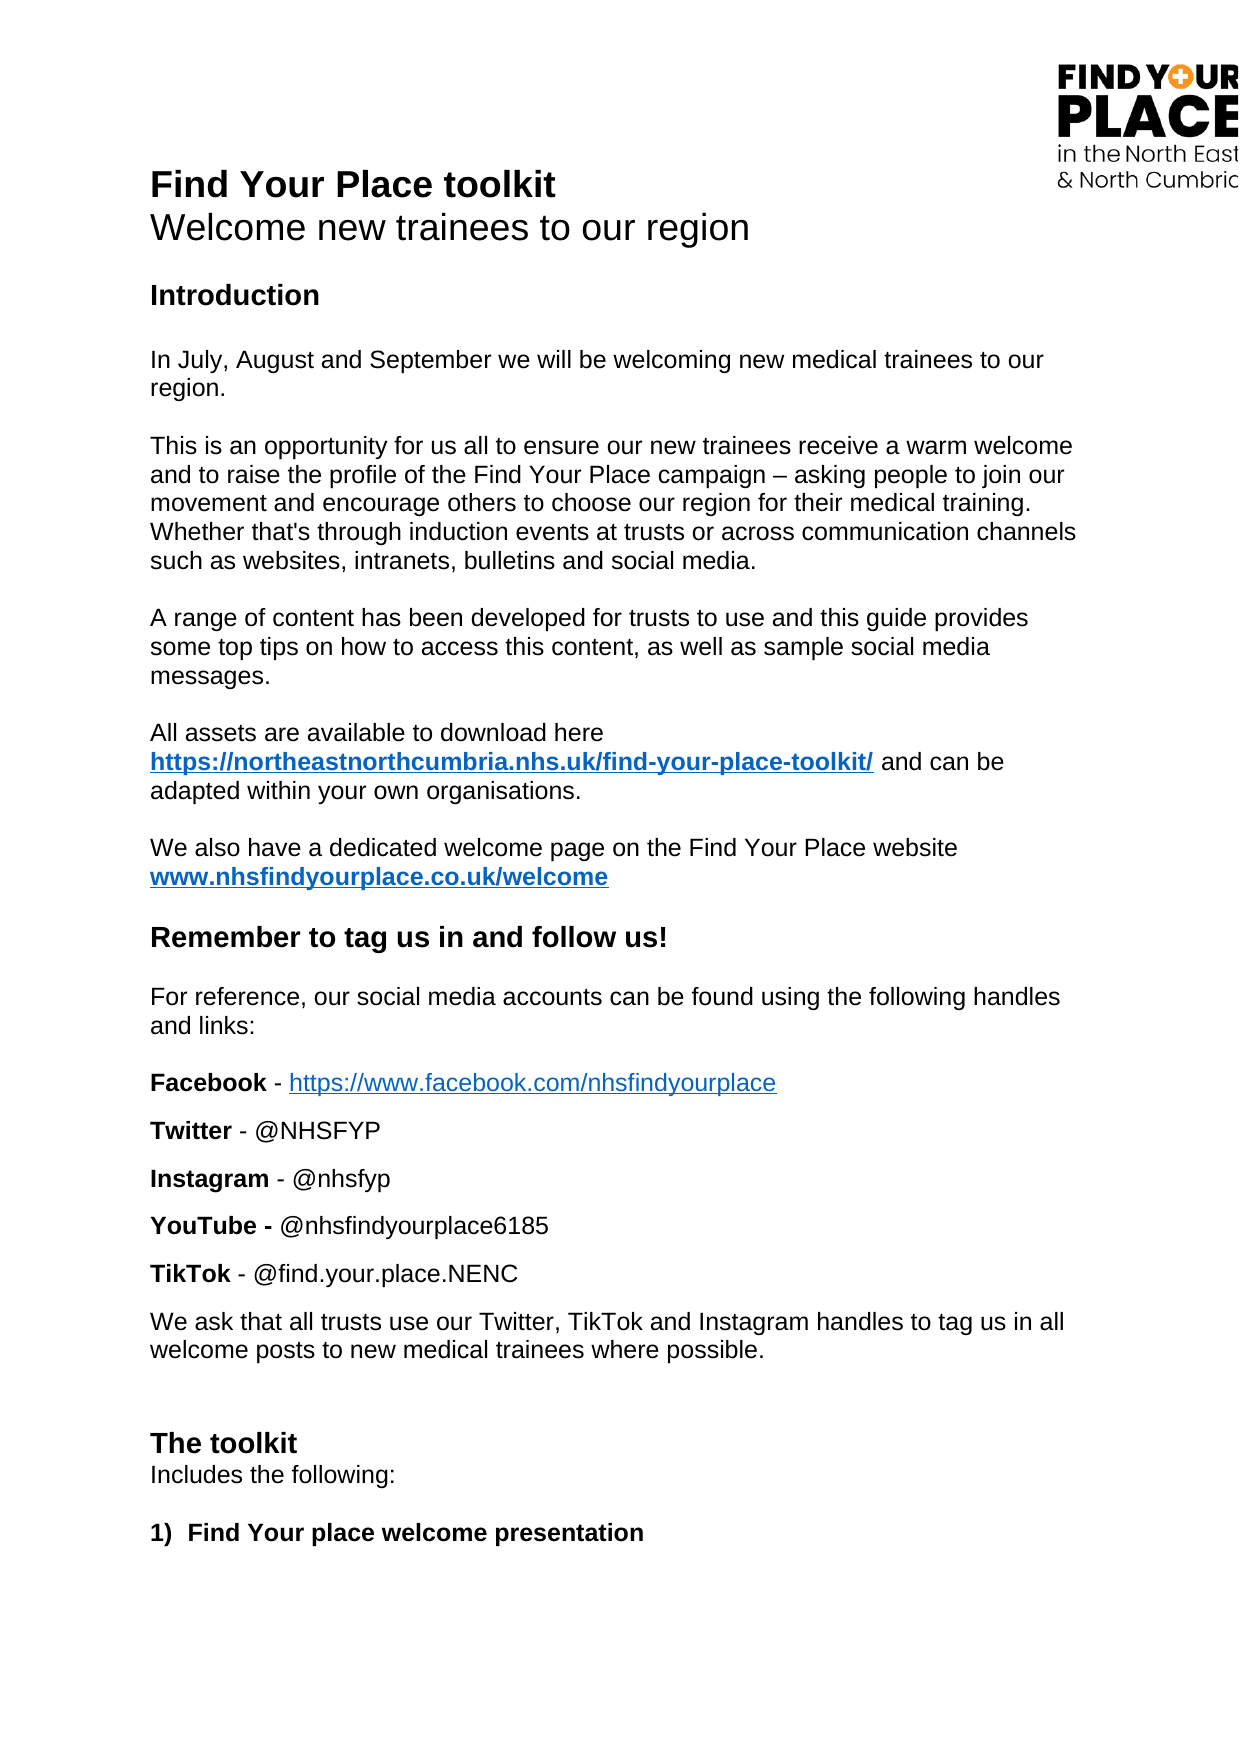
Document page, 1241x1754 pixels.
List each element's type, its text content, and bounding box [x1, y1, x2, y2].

text We also have a dedicated welcome page on the Find Your Place website www.nhsfindyourplace.co.uk/welcome [150, 833, 1090, 891]
text This is an opportunity for us all to ensure our new trainees receive a warm welcome and to raise the profile of the Find Your Place campaign – asking people to join our movement and encourage others to choose our region for their medical training. Whether that's through induction events at trusts or across communication channels such as websites, intranets, bulletins and social media. [150, 431, 1090, 574]
text Find Your Place toolkit Welcome new trainees to our region [150, 162, 1090, 249]
text All assets are available to download here https://northeastnorthcumbria.nhs.uk/find-your-place-toolkit/ and can be adapted within your own organisations. [150, 718, 1090, 804]
text Includes the following: [150, 1460, 1090, 1489]
text We ask that all trusts use our Twitter, TikTok and Instagram handles to tag us in all welcome posts to new medical trainees where possible. [150, 1307, 1090, 1364]
text Instagram - @nhsfyp [150, 1163, 1090, 1192]
list Find Your place welcome presentation [150, 1517, 1090, 1546]
text For reference, our social media accounts can be found using the following handles and links: [150, 982, 1090, 1039]
text Facebook - https://www.facebook.com/nhsfindyourplace [150, 1068, 1090, 1097]
text Twitter - @NHSFYP [150, 1116, 1090, 1144]
text YouTube - @nhsfindyourplace6185 [150, 1211, 1090, 1240]
text A range of content has been developed for trusts to use and this guide provides some top tips on how to access this content, as well as sample social media messages. [150, 603, 1090, 689]
text Introduction [150, 277, 1090, 311]
text The toolkit [150, 1426, 1090, 1460]
text In July, August and September we will be welcoming new medical trainees to our region. [150, 344, 1090, 402]
picture [1057, 63, 1239, 192]
text TikTok - @find.your.place.NENC [150, 1259, 1090, 1288]
text Remember to tag us in and follow us! [150, 919, 1090, 953]
